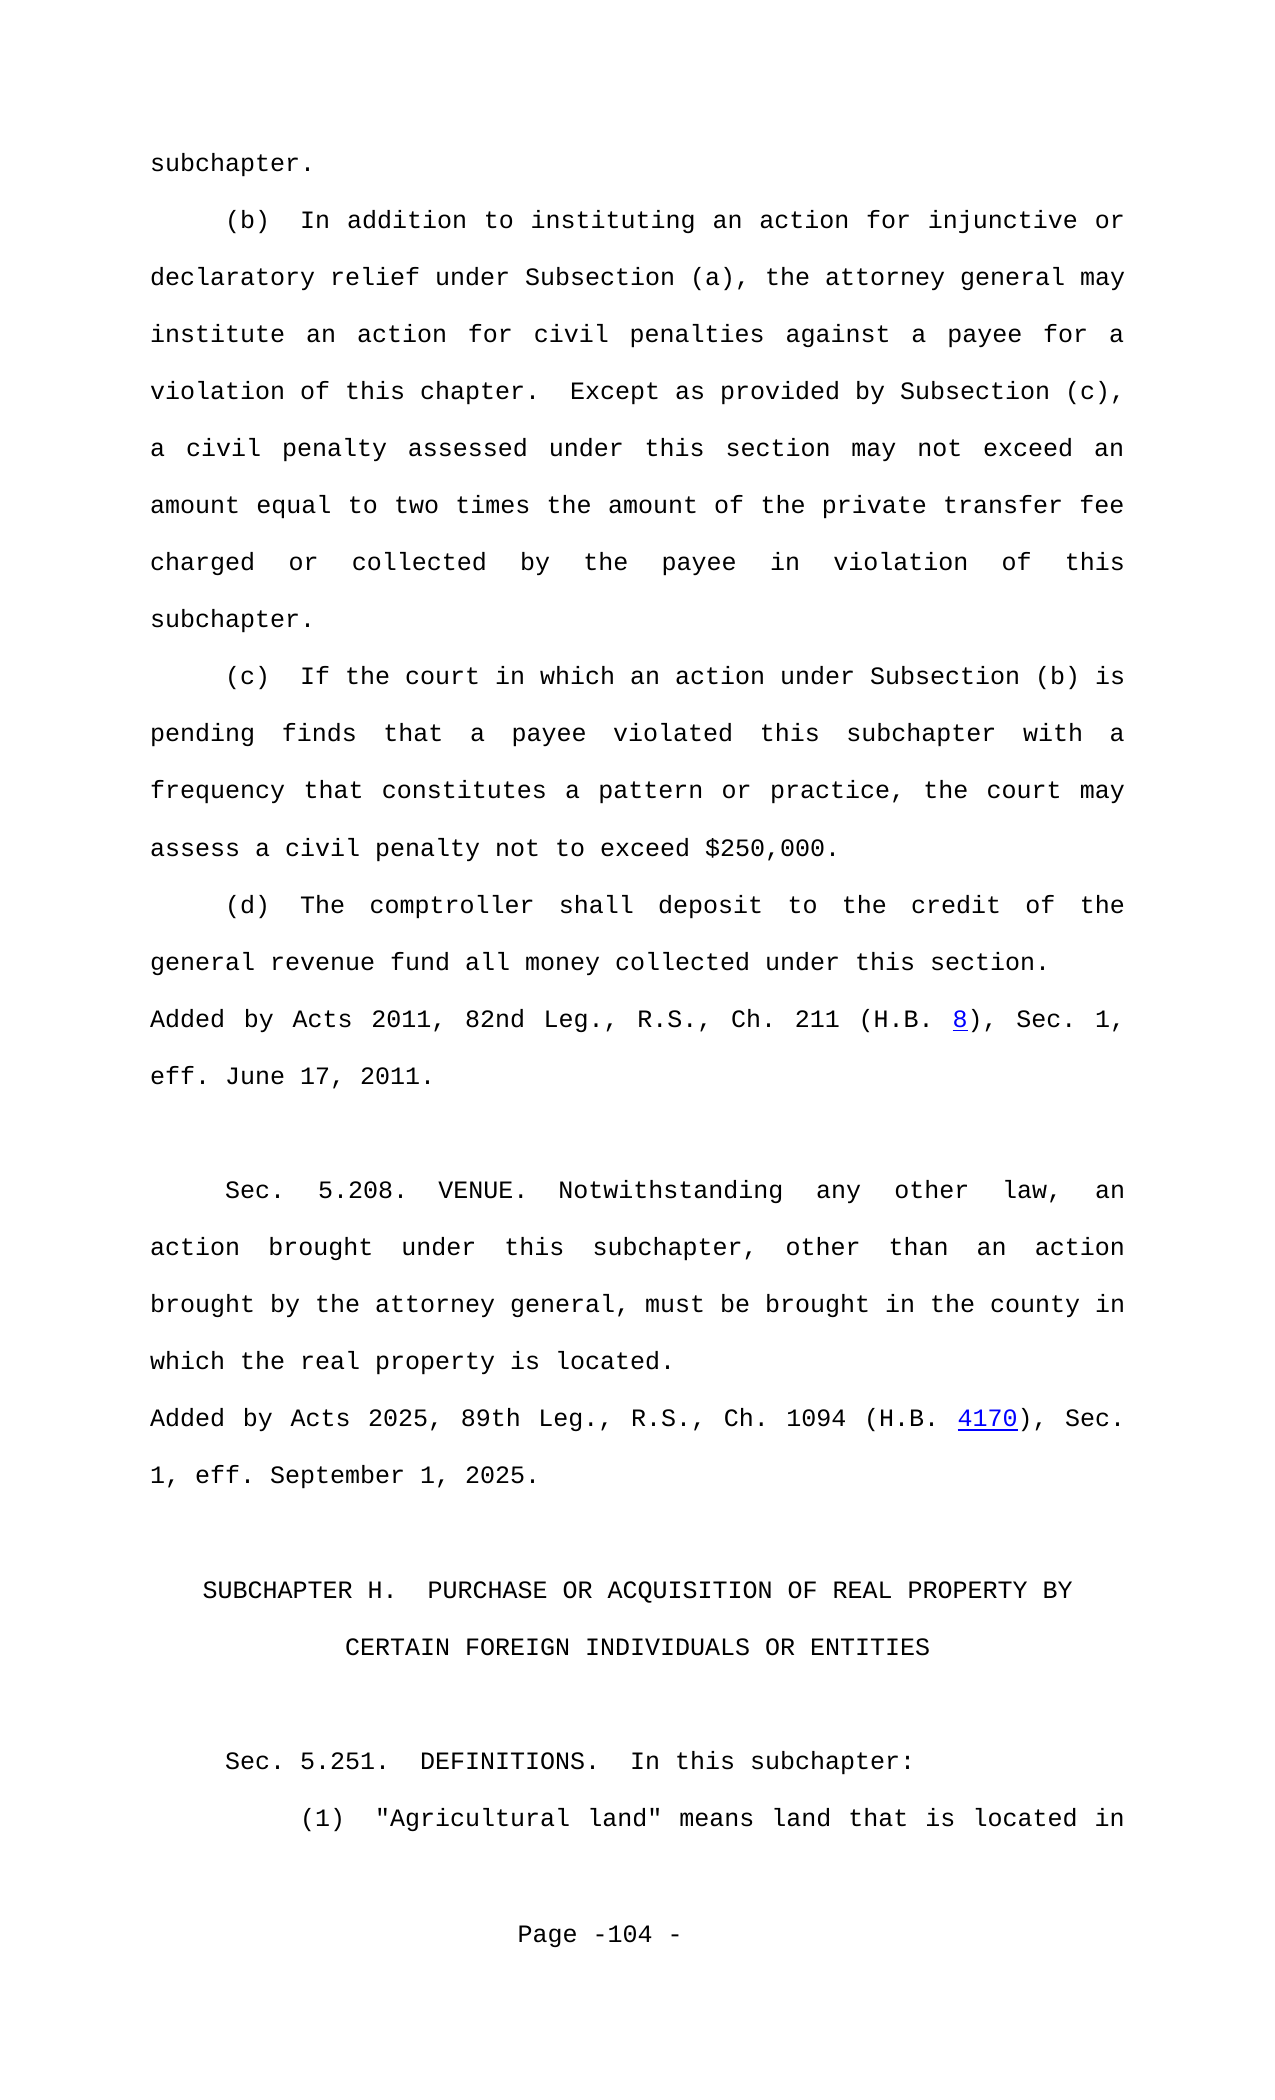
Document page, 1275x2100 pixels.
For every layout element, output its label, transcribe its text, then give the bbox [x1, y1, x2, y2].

text Sec. 5.251. DEFINITIONS. In this subchapter: [150, 1748, 1125, 1777]
text Added by Acts 2025, 89th Leg., R.S., Ch. 1094 (H.B. 4170), Sec. 1, eff. September 1, 2025. [150, 1406, 1125, 1491]
text SUBCHAPTER H. PURCHASE OR ACQUISITION OF REAL PROPERTY BY CERTAIN FOREIGN INDIVIDUALS OR ENTITIES [150, 1577, 1125, 1663]
text (c) If the court in which an action under Subsection (b) is pending finds that a payee violated this subchapter with a frequency that constitutes a pattern or practice, the court may assess a civil penalty not to exceed $250,000. [150, 664, 1125, 863]
text Added by Acts 2011, 82nd Leg., R.S., Ch. 211 (H.B. 8), Sec. 1, eff. June 17, 2011. [150, 1006, 1125, 1092]
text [150, 150, 1125, 178]
text (b) In addition to instituting an action for injunctive or declaratory relief under Subsection (a), the attorney general may institute an action for civil penalties against a payee for a violation of this chapter. Except as provided by Subsection (c), a civil penalty assessed under this section may not exceed an amount equal to two times the amount of the private transfer fee charged or collected by the payee in violation of this subchapter. [150, 207, 1125, 635]
text Sec. 5.208. VENUE. Notwithstanding any other law, an action brought under this subchapter, other than an action brought by the attorney general, must be brought in the county in which the real property is located. [150, 1177, 1125, 1377]
text (d) The comptroller shall deposit to the credit of the general revenue fund all money collected under this section. [150, 892, 1125, 978]
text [150, 1805, 1125, 1834]
